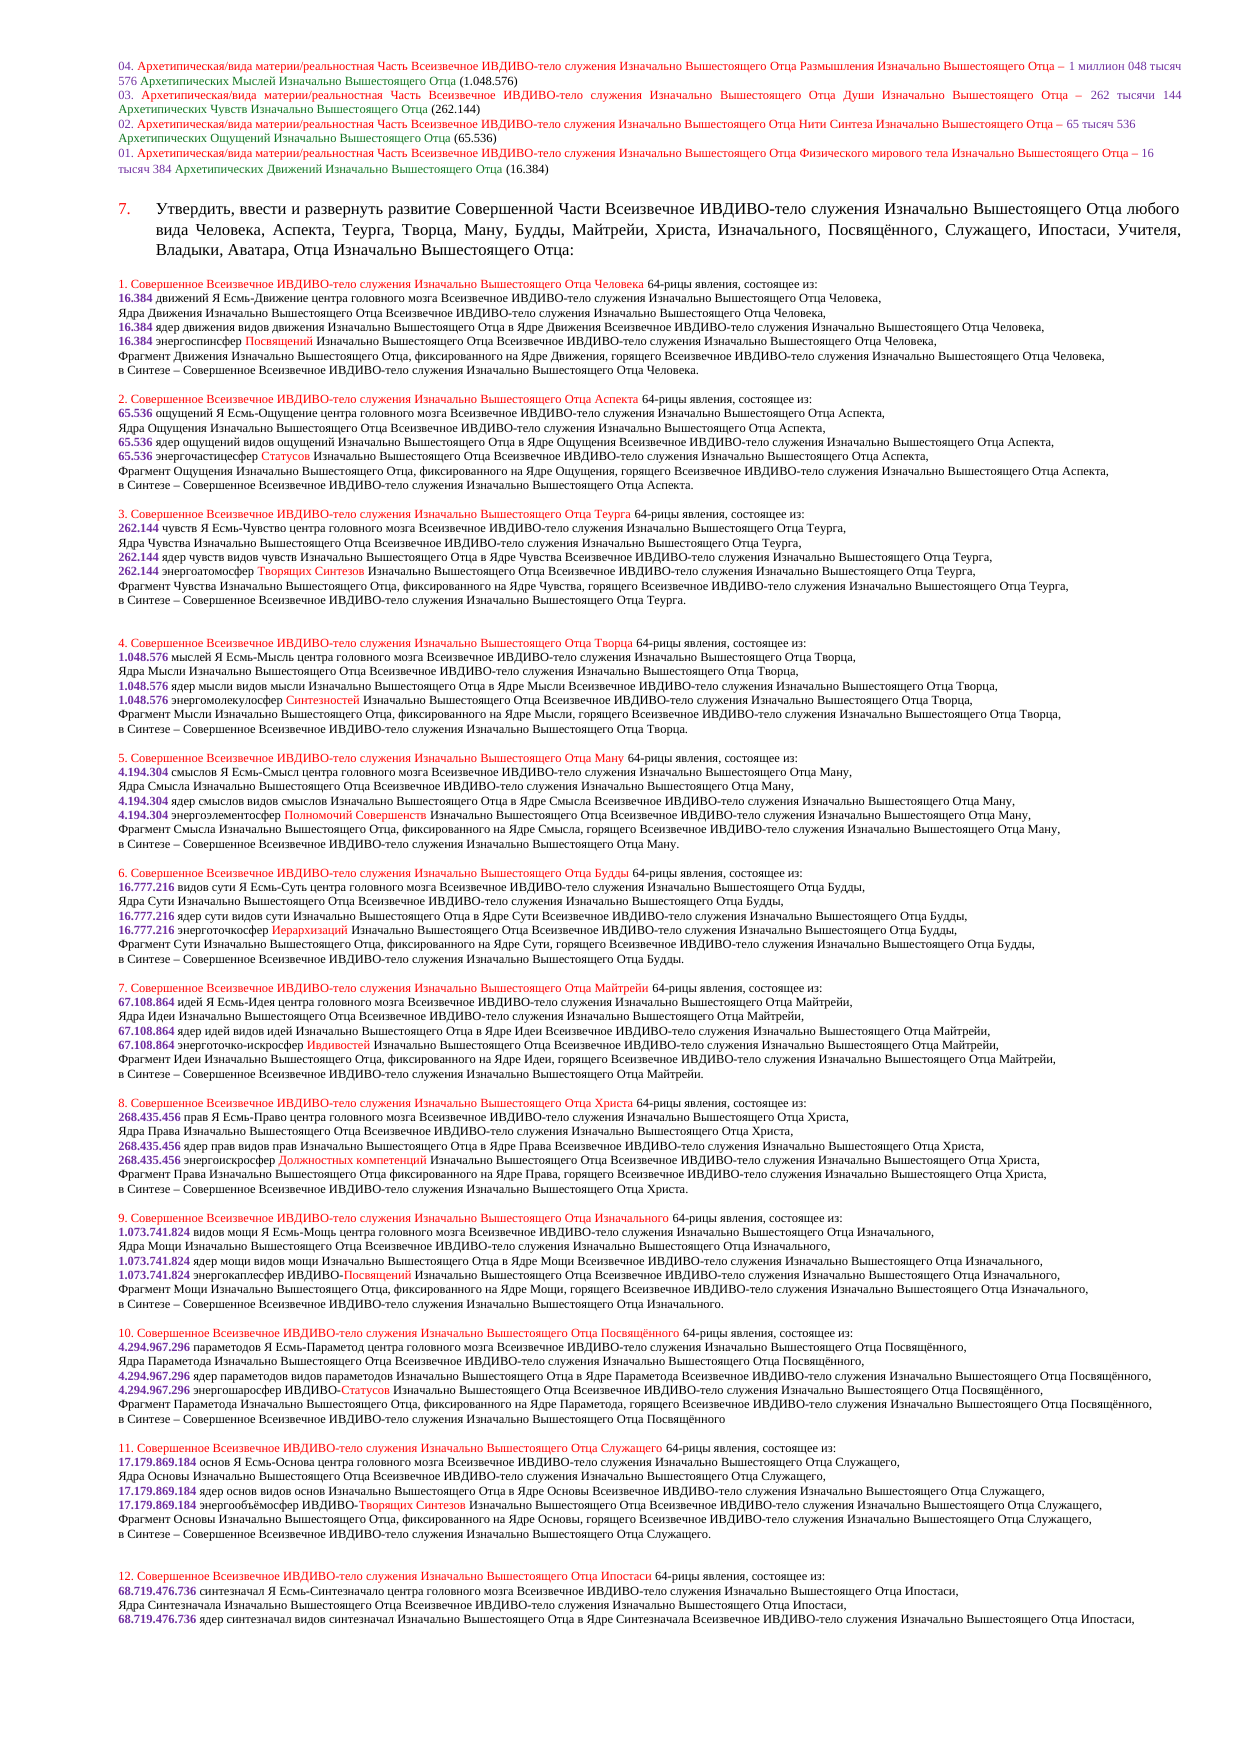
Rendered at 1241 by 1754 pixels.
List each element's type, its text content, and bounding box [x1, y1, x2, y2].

text в Синтезе – Совершенное Всеизвечное ИВДИВО-тело служения Изначально Вышестоящего Отца Посвящённого [118, 1412, 1181, 1426]
text 10. Совершенное Всеизвечное ИВДИВО-тело служения Изначально Вышестоящего Отца Посвящённого 64-рицы явления, состоящее из: [118, 1325, 1181, 1340]
text 16.777.216 энерготочкосфер Иерархизаций Изначально Вышестоящего Отца Всеизвечное ИВДИВО-тело служения Изначально Вышестоящего Отца Будды, [118, 923, 1181, 937]
text в Синтезе – Совершенное Всеизвечное ИВДИВО-тело служения Изначально Вышестоящего Отца Изначального. [118, 1297, 1181, 1311]
text Ядра Права Изначально Вышестоящего Отца Всеизвечное ИВДИВО-тело служения Изначально Вышестоящего Отца Христа, [118, 1124, 1181, 1138]
text Ядра Движения Изначально Вышестоящего Отца Всеизвечное ИВДИВО-тело служения Изначально Вышестоящего Отца Человека, [118, 305, 1181, 320]
text Ядра Сути Изначально Вышестоящего Отца Всеизвечное ИВДИВО-тело служения Изначально Вышестоящего Отца Будды, [118, 894, 1181, 908]
text 1.073.741.824 ядер мощи видов мощи Изначально Вышестоящего Отца в Ядре Мощи Всеизвечное ИВДИВО-тело служения Изначально Вышестоящего Отца Изначального, [118, 1253, 1181, 1268]
text в Синтезе – Совершенное Всеизвечное ИВДИВО-тело служения Изначально Вышестоящего Отца Человека. [118, 363, 1181, 377]
text Фрагмент Мощи Изначально Вышестоящего Отца, фиксированного на Ядре Мощи, горящего Всеизвечное ИВДИВО-тело служения Изначально Вышестоящего Отца Изначального, [118, 1282, 1181, 1297]
text 01. Архетипическая/вида материи/реальностная Часть Всеизвечное ИВДИВО-тело служения Изначально Вышестоящего Отца Физического мирового тела Изначально Вышестоящего Отца – 16 тысяч 384 Архетипических Движений Изначально Вышестоящего Отца (16.384) [118, 145, 1181, 176]
text 17.179.869.184 энергообъёмосфер ИВДИВО-Творящих Синтезов Изначально Вышестоящего Отца Всеизвечное ИВДИВО-тело служения Изначально Вышестоящего Отца Служащего, [118, 1498, 1181, 1512]
text 65.536 ощущений Я Есмь-Ощущение центра головного мозга Всеизвечное ИВДИВО-тело служения Изначально Вышестоящего Отца Аспекта, [118, 406, 1181, 420]
text Фрагмент Мысли Изначально Вышестоящего Отца, фиксированного на Ядре Мысли, горящего Всеизвечное ИВДИВО-тело служения Изначально Вышестоящего Отца Творца, [118, 707, 1181, 722]
text в Синтезе – Совершенное Всеизвечное ИВДИВО-тело служения Изначально Вышестоящего Отца Служащего. [118, 1527, 1181, 1541]
text в Синтезе – Совершенное Всеизвечное ИВДИВО-тело служения Изначально Вышестоящего Отца Ману. [118, 837, 1181, 851]
text 268.435.456 энергоискросфер Должностных компетенций Изначально Вышестоящего Отца Всеизвечное ИВДИВО-тело служения Изначально Вышестоящего Отца Христа, [118, 1153, 1181, 1167]
text в Синтезе – Совершенное Всеизвечное ИВДИВО-тело служения Изначально Вышестоящего Отца Будды. [118, 952, 1181, 966]
text Фрагмент Права Изначально Вышестоящего Отца фиксированного на Ядре Права, горящего Всеизвечное ИВДИВО-тело служения Изначально Вышестоящего Отца Христа, [118, 1167, 1181, 1182]
text 16.777.216 ядер сути видов сути Изначально Вышестоящего Отца в Ядре Сути Всеизвечное ИВДИВО-тело служения Изначально Вышестоящего Отца Будды, [118, 908, 1181, 923]
text Фрагмент Смысла Изначально Вышестоящего Отца, фиксированного на Ядре Смысла, горящего Всеизвечное ИВДИВО-тело служения Изначально Вышестоящего Отца Ману, [118, 822, 1181, 837]
text 17.179.869.184 ядер основ видов основ Изначально Вышестоящего Отца в Ядре Основы Всеизвечное ИВДИВО-тело служения Изначально Вышестоящего Отца Служащего, [118, 1483, 1181, 1498]
text 9. Совершенное Всеизвечное ИВДИВО-тело служения Изначально Вышестоящего Отца Изначального 64-рицы явления, состоящее из: [118, 1210, 1181, 1225]
text Ядра Синтезначала Изначально Вышестоящего Отца Всеизвечное ИВДИВО-тело служения Изначально Вышестоящего Отца Ипостаси, [118, 1598, 1181, 1612]
list Утвердить, ввести и развернуть развитие Совершенной Части Всеизвечное ИВДИВО-тело служения Изначально Вышестоящего Отца любого вида Человека, Аспекта, Теурга, Творца, Ману, Будды, Майтрейи, Христа, Изначального, Посвящённого, Служащего, Ипостаси, Учителя, Владыки, Аватара, Отца Изначально Вышестоящего Отца: [118, 199, 1181, 259]
text Фрагмент Движения Изначально Вышестоящего Отца, фиксированного на Ядре Движения, горящего Всеизвечное ИВДИВО-тело служения Изначально Вышестоящего Отца Человека, [118, 348, 1181, 363]
text 68.719.476.736 ядер синтезначал видов синтезначал Изначально Вышестоящего Отца в Ядре Синтезначала Всеизвечное ИВДИВО-тело служения Изначально Вышестоящего Отца Ипостаси, [118, 1612, 1181, 1626]
text 2. Совершенное Всеизвечное ИВДИВО-тело служения Изначально Вышестоящего Отца Аспекта 64-рицы явления, состоящее из: [118, 392, 1181, 406]
text Ядра Идеи Изначально Вышестоящего Отца Всеизвечное ИВДИВО-тело служения Изначально Вышестоящего Отца Майтрейи, [118, 1009, 1181, 1023]
text 1.048.576 энергомолекулосфер Синтезностей Изначально Вышестоящего Отца Всеизвечное ИВДИВО-тело служения Изначально Вышестоящего Отца Творца, [118, 693, 1181, 707]
text 16.384 движений Я Есмь-Движение центра головного мозга Всеизвечное ИВДИВО-тело служения Изначально Вышестоящего Отца Человека, [118, 291, 1181, 305]
text 02. Архетипическая/вида материи/реальностная Часть Всеизвечное ИВДИВО-тело служения Изначально Вышестоящего Отца Нити Синтеза Изначально Вышестоящего Отца – 65 тысяч 536 Архетипических Ощущений Изначально Вышестоящего Отца (65.536) [118, 117, 1181, 145]
text 4.194.304 смыслов Я Есмь-Смысл центра головного мозга Всеизвечное ИВДИВО-тело служения Изначально Вышестоящего Отца Ману, [118, 765, 1181, 779]
text в Синтезе – Совершенное Всеизвечное ИВДИВО-тело служения Изначально Вышестоящего Отца Аспекта. [118, 478, 1181, 492]
text 65.536 ядер ощущений видов ощущений Изначально Вышестоящего Отца в Ядре Ощущения Всеизвечное ИВДИВО-тело служения Изначально Вышестоящего Отца Аспекта, [118, 435, 1181, 449]
text 6. Совершенное Всеизвечное ИВДИВО-тело служения Изначально Вышестоящего Отца Будды 64-рицы явления, состоящее из: [118, 865, 1181, 880]
text Ядра Ощущения Изначально Вышестоящего Отца Всеизвечное ИВДИВО-тело служения Изначально Вышестоящего Отца Аспекта, [118, 420, 1181, 435]
text Фрагмент Идеи Изначально Вышестоящего Отца, фиксированного на Ядре Идеи, горящего Всеизвечное ИВДИВО-тело служения Изначально Вышестоящего Отца Майтрейи, [118, 1052, 1181, 1067]
text 1. Совершенное Всеизвечное ИВДИВО-тело служения Изначально Вышестоящего Отца Человека 64-рицы явления, состоящее из: [118, 277, 1181, 291]
text Ядра Мысли Изначально Вышестоящего Отца Всеизвечное ИВДИВО-тело служения Изначально Вышестоящего Отца Творца, [118, 664, 1181, 678]
text Ядра Смысла Изначально Вышестоящего Отца Всеизвечное ИВДИВО-тело служения Изначально Вышестоящего Отца Ману, [118, 779, 1181, 793]
text 03. Архетипическая/вида материи/реальностная Часть Всеизвечное ИВДИВО-тело служения Изначально Вышестоящего Отца Души Изначально Вышестоящего Отца – 262 тысячи 144 Архетипических Чувств Изначально Вышестоящего Отца (262.144) [118, 88, 1181, 117]
text 3. Совершенное Всеизвечное ИВДИВО-тело служения Изначально Вышестоящего Отца Теурга 64-рицы явления, состоящее из: [118, 507, 1181, 521]
text в Синтезе – Совершенное Всеизвечное ИВДИВО-тело служения Изначально Вышестоящего Отца Творца. [118, 722, 1181, 736]
text 1.048.576 мыслей Я Есмь-Мысль центра головного мозга Всеизвечное ИВДИВО-тело служения Изначально Вышестоящего Отца Творца, [118, 650, 1181, 664]
text 1.073.741.824 видов мощи Я Есмь-Мощь центра головного мозга Всеизвечное ИВДИВО-тело служения Изначально Вышестоящего Отца Изначального, [118, 1225, 1181, 1239]
text 65.536 энергочастицесфер Статусов Изначально Вышестоящего Отца Всеизвечное ИВДИВО-тело служения Изначально Вышестоящего Отца Аспекта, [118, 449, 1181, 463]
text 17.179.869.184 основ Я Есмь-Основа центра головного мозга Всеизвечное ИВДИВО-тело служения Изначально Вышестоящего Отца Служащего, [118, 1455, 1181, 1469]
text 67.108.864 идей Я Есмь-Идея центра головного мозга Всеизвечное ИВДИВО-тело служения Изначально Вышестоящего Отца Майтрейи, [118, 995, 1181, 1009]
text 5. Совершенное Всеизвечное ИВДИВО-тело служения Изначально Вышестоящего Отца Ману 64-рицы явления, состоящее из: [118, 750, 1181, 765]
text 4.294.967.296 энергошаросфер ИВДИВО-Статусов Изначально Вышестоящего Отца Всеизвечное ИВДИВО-тело служения Изначально Вышестоящего Отца Посвящённого, [118, 1383, 1181, 1397]
text в Синтезе – Совершенное Всеизвечное ИВДИВО-тело служения Изначально Вышестоящего Отца Теурга. [118, 593, 1181, 607]
text 1.073.741.824 энергокаплесфер ИВДИВО-Посвящений Изначально Вышестоящего Отца Всеизвечное ИВДИВО-тело служения Изначально Вышестоящего Отца Изначального, [118, 1268, 1181, 1282]
text Фрагмент Основы Изначально Вышестоящего Отца, фиксированного на Ядре Основы, горящего Всеизвечное ИВДИВО-тело служения Изначально Вышестоящего Отца Служащего, [118, 1512, 1181, 1527]
text в Синтезе – Совершенное Всеизвечное ИВДИВО-тело служения Изначально Вышестоящего Отца Христа. [118, 1182, 1181, 1196]
text 4. Совершенное Всеизвечное ИВДИВО-тело служения Изначально Вышестоящего Отца Творца 64-рицы явления, состоящее из: [118, 635, 1181, 650]
text 268.435.456 прав Я Есмь-Право центра головного мозга Всеизвечное ИВДИВО-тело служения Изначально Вышестоящего Отца Христа, [118, 1110, 1181, 1124]
text 16.384 энергоспинсфер Посвящений Изначально Вышестоящего Отца Всеизвечное ИВДИВО-тело служения Изначально Вышестоящего Отца Человека, [118, 334, 1181, 348]
text 262.144 чувств Я Есмь-Чувство центра головного мозга Всеизвечное ИВДИВО-тело служения Изначально Вышестоящего Отца Теурга, [118, 521, 1181, 535]
text 68.719.476.736 синтезначал Я Есмь-Синтезначало центра головного мозга Всеизвечное ИВДИВО-тело служения Изначально Вышестоящего Отца Ипостаси, [118, 1583, 1181, 1598]
text 262.144 ядер чувств видов чувств Изначально Вышестоящего Отца в Ядре Чувства Всеизвечное ИВДИВО-тело служения Изначально Вышестоящего Отца Теурга, [118, 550, 1181, 564]
text Фрагмент Параметода Изначально Вышестоящего Отца, фиксированного на Ядре Параметода, горящего Всеизвечное ИВДИВО-тело служения Изначально Вышестоящего Отца Посвящённого, [118, 1397, 1181, 1412]
text 7. Совершенное Всеизвечное ИВДИВО-тело служения Изначально Вышестоящего Отца Майтрейи 64-рицы явления, состоящее из: [118, 980, 1181, 995]
text Ядра Основы Изначально Вышестоящего Отца Всеизвечное ИВДИВО-тело служения Изначально Вышестоящего Отца Служащего, [118, 1469, 1181, 1483]
text 4.194.304 ядер смыслов видов смыслов Изначально Вышестоящего Отца в Ядре Смысла Всеизвечное ИВДИВО-тело служения Изначально Вышестоящего Отца Ману, [118, 793, 1181, 808]
text 12. Совершенное Всеизвечное ИВДИВО-тело служения Изначально Вышестоящего Отца Ипостаси 64-рицы явления, состоящее из: [118, 1569, 1181, 1583]
text 16.777.216 видов сути Я Есмь-Суть центра головного мозга Всеизвечное ИВДИВО-тело служения Изначально Вышестоящего Отца Будды, [118, 880, 1181, 894]
text 4.194.304 энергоэлементосфер Полномочий Совершенств Изначально Вышестоящего Отца Всеизвечное ИВДИВО-тело служения Изначально Вышестоящего Отца Ману, [118, 808, 1181, 822]
text 268.435.456 ядер прав видов прав Изначально Вышестоящего Отца в Ядре Права Всеизвечное ИВДИВО-тело служения Изначально Вышестоящего Отца Христа, [118, 1138, 1181, 1153]
text в Синтезе – Совершенное Всеизвечное ИВДИВО-тело служения Изначально Вышестоящего Отца Майтрейи. [118, 1067, 1181, 1081]
text 67.108.864 энерготочко-искросфер Ивдивостей Изначально Вышестоящего Отца Всеизвечное ИВДИВО-тело служения Изначально Вышестоящего Отца Майтрейи, [118, 1038, 1181, 1052]
text 1.048.576 ядер мысли видов мысли Изначально Вышестоящего Отца в Ядре Мысли Всеизвечное ИВДИВО-тело служения Изначально Вышестоящего Отца Творца, [118, 678, 1181, 693]
text Ядра Параметода Изначально Вышестоящего Отца Всеизвечное ИВДИВО-тело служения Изначально Вышестоящего Отца Посвящённого, [118, 1354, 1181, 1368]
text Фрагмент Ощущения Изначально Вышестоящего Отца, фиксированного на Ядре Ощущения, горящего Всеизвечное ИВДИВО-тело служения Изначально Вышестоящего Отца Аспекта, [118, 463, 1181, 478]
text Ядра Чувства Изначально Вышестоящего Отца Всеизвечное ИВДИВО-тело служения Изначально Вышестоящего Отца Теурга, [118, 535, 1181, 550]
text 16.384 ядер движения видов движения Изначально Вышестоящего Отца в Ядре Движения Всеизвечное ИВДИВО-тело служения Изначально Вышестоящего Отца Человека, [118, 320, 1181, 334]
text 8. Совершенное Всеизвечное ИВДИВО-тело служения Изначально Вышестоящего Отца Христа 64-рицы явления, состоящее из: [118, 1095, 1181, 1110]
text 67.108.864 ядер идей видов идей Изначально Вышестоящего Отца в Ядре Идеи Всеизвечное ИВДИВО-тело служения Изначально Вышестоящего Отца Майтрейи, [118, 1023, 1181, 1038]
text 262.144 энергоатомосфер Творящих Синтезов Изначально Вышестоящего Отца Всеизвечное ИВДИВО-тело служения Изначально Вышестоящего Отца Теурга, [118, 564, 1181, 578]
text Фрагмент Сути Изначально Вышестоящего Отца, фиксированного на Ядре Сути, горящего Всеизвечное ИВДИВО-тело служения Изначально Вышестоящего Отца Будды, [118, 937, 1181, 952]
text Фрагмент Чувства Изначально Вышестоящего Отца, фиксированного на Ядре Чувства, горящего Всеизвечное ИВДИВО-тело служения Изначально Вышестоящего Отца Теурга, [118, 578, 1181, 593]
text Ядра Мощи Изначально Вышестоящего Отца Всеизвечное ИВДИВО-тело служения Изначально Вышестоящего Отца Изначального, [118, 1239, 1181, 1253]
text 04. Архетипическая/вида материи/реальностная Часть Всеизвечное ИВДИВО-тело служения Изначально Вышестоящего Отца Размышления Изначально Вышестоящего Отца – 1 миллион 048 тысяч 576 Архетипических Мыслей Изначально Вышестоящего Отца (1.048.576) [118, 59, 1181, 88]
text 11. Совершенное Всеизвечное ИВДИВО-тело служения Изначально Вышестоящего Отца Служащего 64-рицы явления, состоящее из: [118, 1440, 1181, 1455]
text 4.294.967.296 ядер параметодов видов параметодов Изначально Вышестоящего Отца в Ядре Параметода Всеизвечное ИВДИВО-тело служения Изначально Вышестоящего Отца Посвящённого, [118, 1368, 1181, 1383]
text 4.294.967.296 параметодов Я Есмь-Параметод центра головного мозга Всеизвечное ИВДИВО-тело служения Изначально Вышестоящего Отца Посвящённого, [118, 1340, 1181, 1354]
